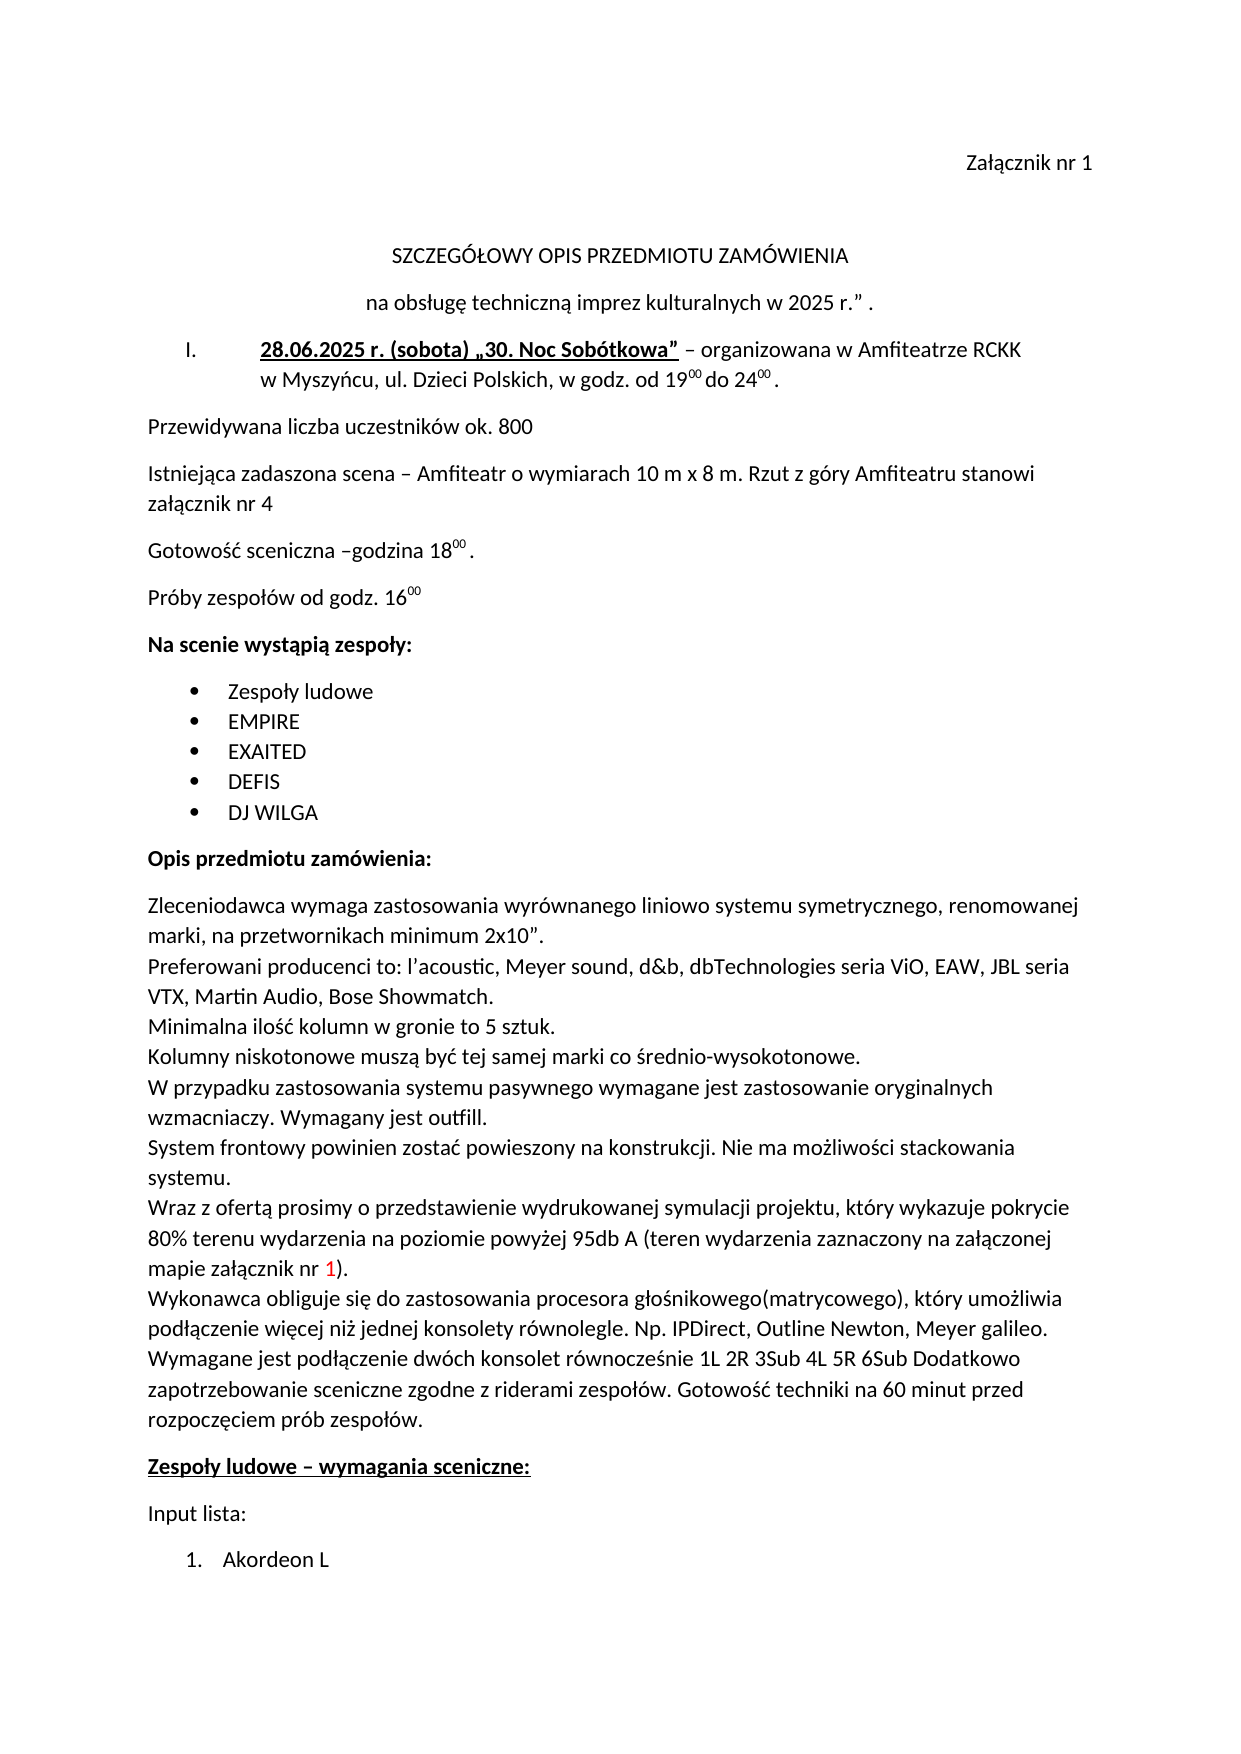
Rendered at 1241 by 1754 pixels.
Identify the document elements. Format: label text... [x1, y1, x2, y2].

text SZCZEGÓŁOWY OPIS PRZEDMIOTU ZAMÓWIENIA [148, 241, 1093, 269]
text Załącznik nr 1 [148, 148, 1093, 176]
text Na scenie wystąpią zespoły: [148, 630, 1093, 658]
list 28.06.2025 r. (sobota) „30. Noc Sobótkowa” – organizowana w Amfiteatrze RCKK w Myszyńcu, ul. Dzieci Polskich, w godz. od 1900 do 2400 . [185, 335, 1093, 393]
list DEFIS [190, 767, 1093, 795]
list Zespoły ludowe [190, 677, 1093, 705]
list DJ WILGA [190, 798, 1093, 826]
text Próby zespołów od godz. 1600 [148, 583, 1093, 611]
list EXAITED [190, 737, 1093, 765]
list EMPIRE [190, 707, 1093, 735]
list Akordeon L [185, 1546, 1093, 1573]
text na obsługę techniczną imprez kulturalnych w 2025 r.” . [148, 288, 1093, 316]
text Gotowość sceniczna –godzina 1800 . [148, 536, 1093, 564]
text Zleceniodawca wymaga zastosowania wyrównanego liniowo systemu symetrycznego, renomowanej marki, na przetwornikach minimum 2x10”. Preferowani producenci to: l’acoustic, Meyer sound, d&b, dbTechnologies seria ViO, EAW, JBL seria VTX, Martin Audio, Bose Showmatch. Minimalna ilość kolumn w gronie to 5 sztuk. Kolumny niskotonowe muszą być tej samej marki co średnio-wysokotonowe. W przypadku zastosowania systemu pasywnego wymagane jest zastosowanie oryginalnych wzmacniaczy. Wymagany jest outfill. System frontowy powinien zostać powieszony na konstrukcji. Nie ma możliwości stackowania systemu. Wraz z ofertą prosimy o przedstawienie wydrukowanej symulacji projektu, który wykazuje pokrycie 80% terenu wydarzenia na poziomie powyżej 95db A (teren wydarzenia zaznaczony na załączonej mapie załącznik nr 1). Wykonawca obliguje się do zastosowania procesora głośnikowego(matrycowego), który umożliwia podłączenie więcej niż jednej konsolety równolegle. Np. IPDirect, Outline Newton, Meyer galileo. Wymagane jest podłączenie dwóch konsolet równocześnie 1L 2R 3Sub 4L 5R 6Sub Dodatkowo zapotrzebowanie sceniczne zgodne z riderami zespołów. Gotowość techniki na 60 minut przed rozpoczęciem prób zespołów. [148, 891, 1093, 1433]
text Input lista: [148, 1499, 1093, 1527]
text Zespoły ludowe – wymagania sceniczne: [148, 1452, 1093, 1480]
text Przewidywana liczba uczestników ok. 800 [148, 412, 1093, 440]
text Istniejąca zadaszona scena – Amfiteatr o wymiarach 10 m x 8 m. Rzut z góry Amfiteatru stanowi załącznik nr 4 [148, 459, 1093, 517]
text Opis przedmiotu zamówienia: [148, 844, 1093, 872]
